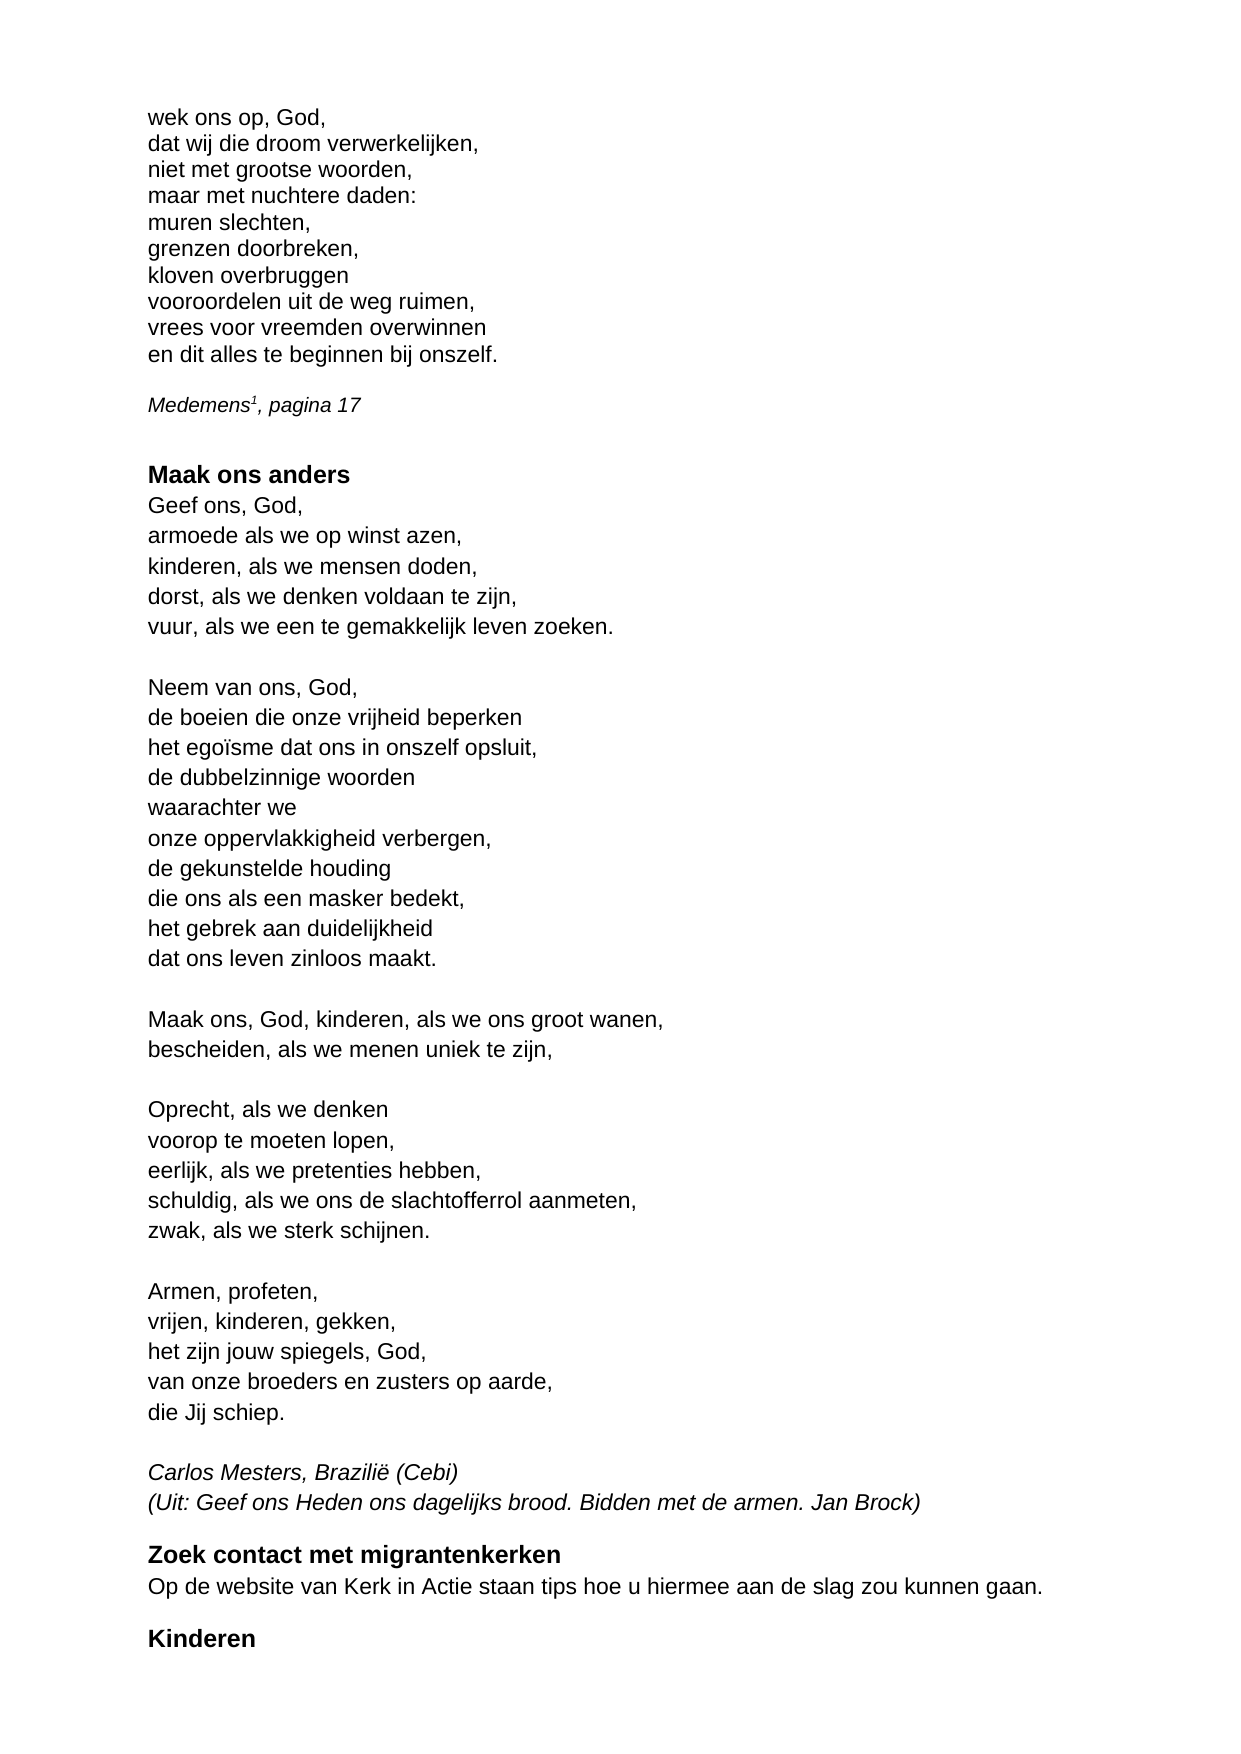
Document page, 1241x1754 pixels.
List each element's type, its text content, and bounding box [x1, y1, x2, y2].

text Maak ons anders Geef ons, God, armoede als we op winst azen, kinderen, als we mensen doden, dorst, als we denken voldaan te zijn, vuur, als we een te gemakkelijk leven zoeken. Neem van ons, God, de boeien die onze vrijheid beperken het egoïsme dat ons in onszelf opsluit, de dubbelzinnige woorden waarachter we onze oppervlakkigheid verbergen, de gekunstelde houding die ons als een masker bedekt, het gebrek aan duidelijkheid dat ons leven zinloos maakt. Maak ons, God, kinderen, als we ons groot wanen, bescheiden, als we menen uniek te zijn, Oprecht, als we denken voorop te moeten lopen, eerlijk, als we pretenties hebben, schuldig, als we ons de slachtofferrol aanmeten, zwak, als we sterk schijnen. Armen, profeten, vrijen, kinderen, gekken, het zijn jouw spiegels, God, van onze broeders en zusters op aarde, die Jij schiep. Carlos Mesters, Brazilië (Cebi) (Uit: Geef ons Heden ons dagelijks brood. Bidden met de armen. Jan Brock) [148, 460, 1093, 1516]
text niet met grootse woorden, [148, 156, 1093, 182]
text grenzen doorbreken, [148, 235, 1093, 262]
text Zoek contact met migrantenkerken Op de website van Kerk in Actie staan tips hoe u hiermee aan de slag zou kunnen gaan. [148, 1540, 1093, 1599]
text en dit alles te beginnen bij onszelf. [148, 341, 1093, 367]
text dat wij die droom verwerkelijken, [148, 130, 1093, 156]
text Kinderen [148, 1624, 1093, 1653]
text kloven overbruggen [148, 262, 1093, 288]
text wek ons op, God, [148, 103, 1093, 130]
text vrees voor vreemden overwinnen [148, 314, 1093, 341]
text vooroordelen uit de weg ruimen, [148, 288, 1093, 314]
text muren slechten, [148, 209, 1093, 235]
text Medemens1, pagina 17 [148, 393, 1093, 417]
text maar met nuchtere daden: [148, 182, 1093, 209]
